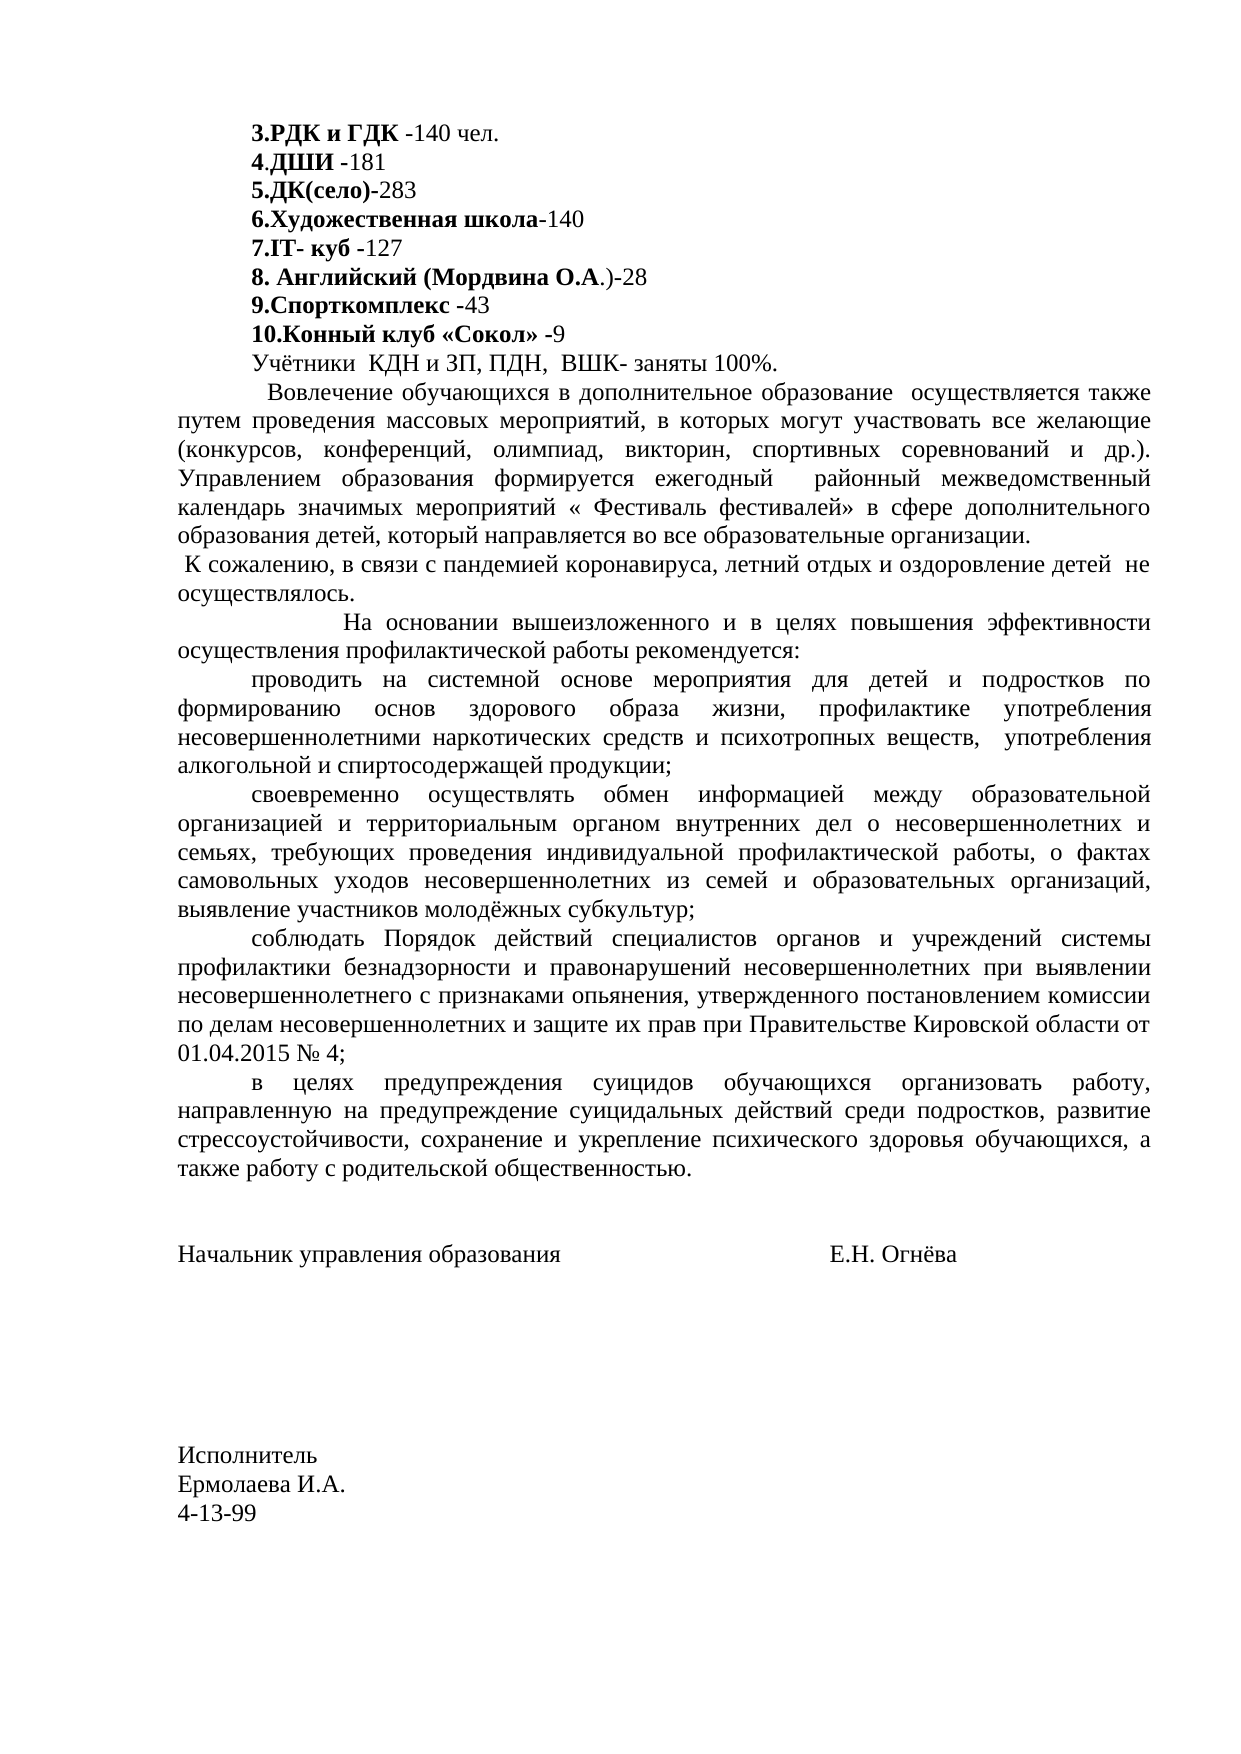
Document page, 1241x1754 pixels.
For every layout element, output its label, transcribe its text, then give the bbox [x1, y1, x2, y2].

text К сожалению, в связи с пандемией коронавируса, летний отдых и оздоровление детей не осуществлялось. [177, 549, 1152, 607]
text 8. Английский (Мордвина О.А.)-28 [177, 262, 1152, 291]
text На основании вышеизложенного и в целях повышения эффективности осуществления профилактической работы рекомендуется: [177, 607, 1152, 664]
text 5.ДК(село)-283 [177, 176, 1152, 204]
text Вовлечение обучающихся в дополнительное образование осуществляется также путем проведения массовых мероприятий, в которых могут участвовать все желающие (конкурсов, конференций, олимпиад, викторин, спортивных соревнований и др.). Управлением образования формируется ежегодный районный межведомственный календарь значимых мероприятий « Фестиваль фестивалей» в сфере дополнительного образования детей, который направляется во все образовательные организации. [177, 377, 1152, 549]
text в целях предупреждения суицидов обучающихся организовать работу, направленную на предупреждение суицидальных действий среди подростков, развитие стрессоустойчивости, сохранение и укрепление психического здоровья обучающихся, а также работу с родительской общественностью. [177, 1067, 1152, 1182]
text 3.РДК и ГДК -140 чел. [177, 118, 1152, 147]
text проводить на системной основе мероприятия для детей и подростков по формированию основ здорового образа жизни, профилактике употребления несовершеннолетними наркотических средств и психотропных веществ, употребления алкогольной и спиртосодержащей продукции; [177, 664, 1152, 779]
text 9.Спорткомплекс -43 [177, 291, 1152, 319]
text Исполнитель [177, 1441, 1152, 1469]
text 4.ДШИ -181 [177, 147, 1152, 176]
text 7.IT- куб -127 [177, 233, 1152, 262]
text 6.Художественная школа-140 [177, 204, 1152, 233]
text 10.Конный клуб «Сокол» -9 [177, 319, 1152, 348]
text 4-13-99 [177, 1498, 1152, 1527]
text Начальник управления образования Е.Н. Огнёва [177, 1239, 1152, 1268]
text Ермолаева И.А. [177, 1469, 1152, 1498]
text своевременно осуществлять обмен информацией между образовательной организацией и территориальным органом внутренних дел о несовершеннолетних и семьях, требующих проведения индивидуальной профилактической работы, о фактах самовольных уходов несовершеннолетних из семей и образовательных организаций, выявление участников молодёжных субкультур; [177, 779, 1152, 923]
text соблюдать Порядок действий специалистов органов и учреждений системы профилактики безнадзорности и правонарушений несовершеннолетних при выявлении несовершеннолетнего с признаками опьянения, утвержденного постановлением комиссии по делам несовершеннолетних и защите их прав при Правительстве Кировской области от 01.04.2015 № 4; [177, 923, 1152, 1067]
text Учётники КДН и ЗП, ПДН, ВШК- заняты 100%. [177, 348, 1152, 377]
